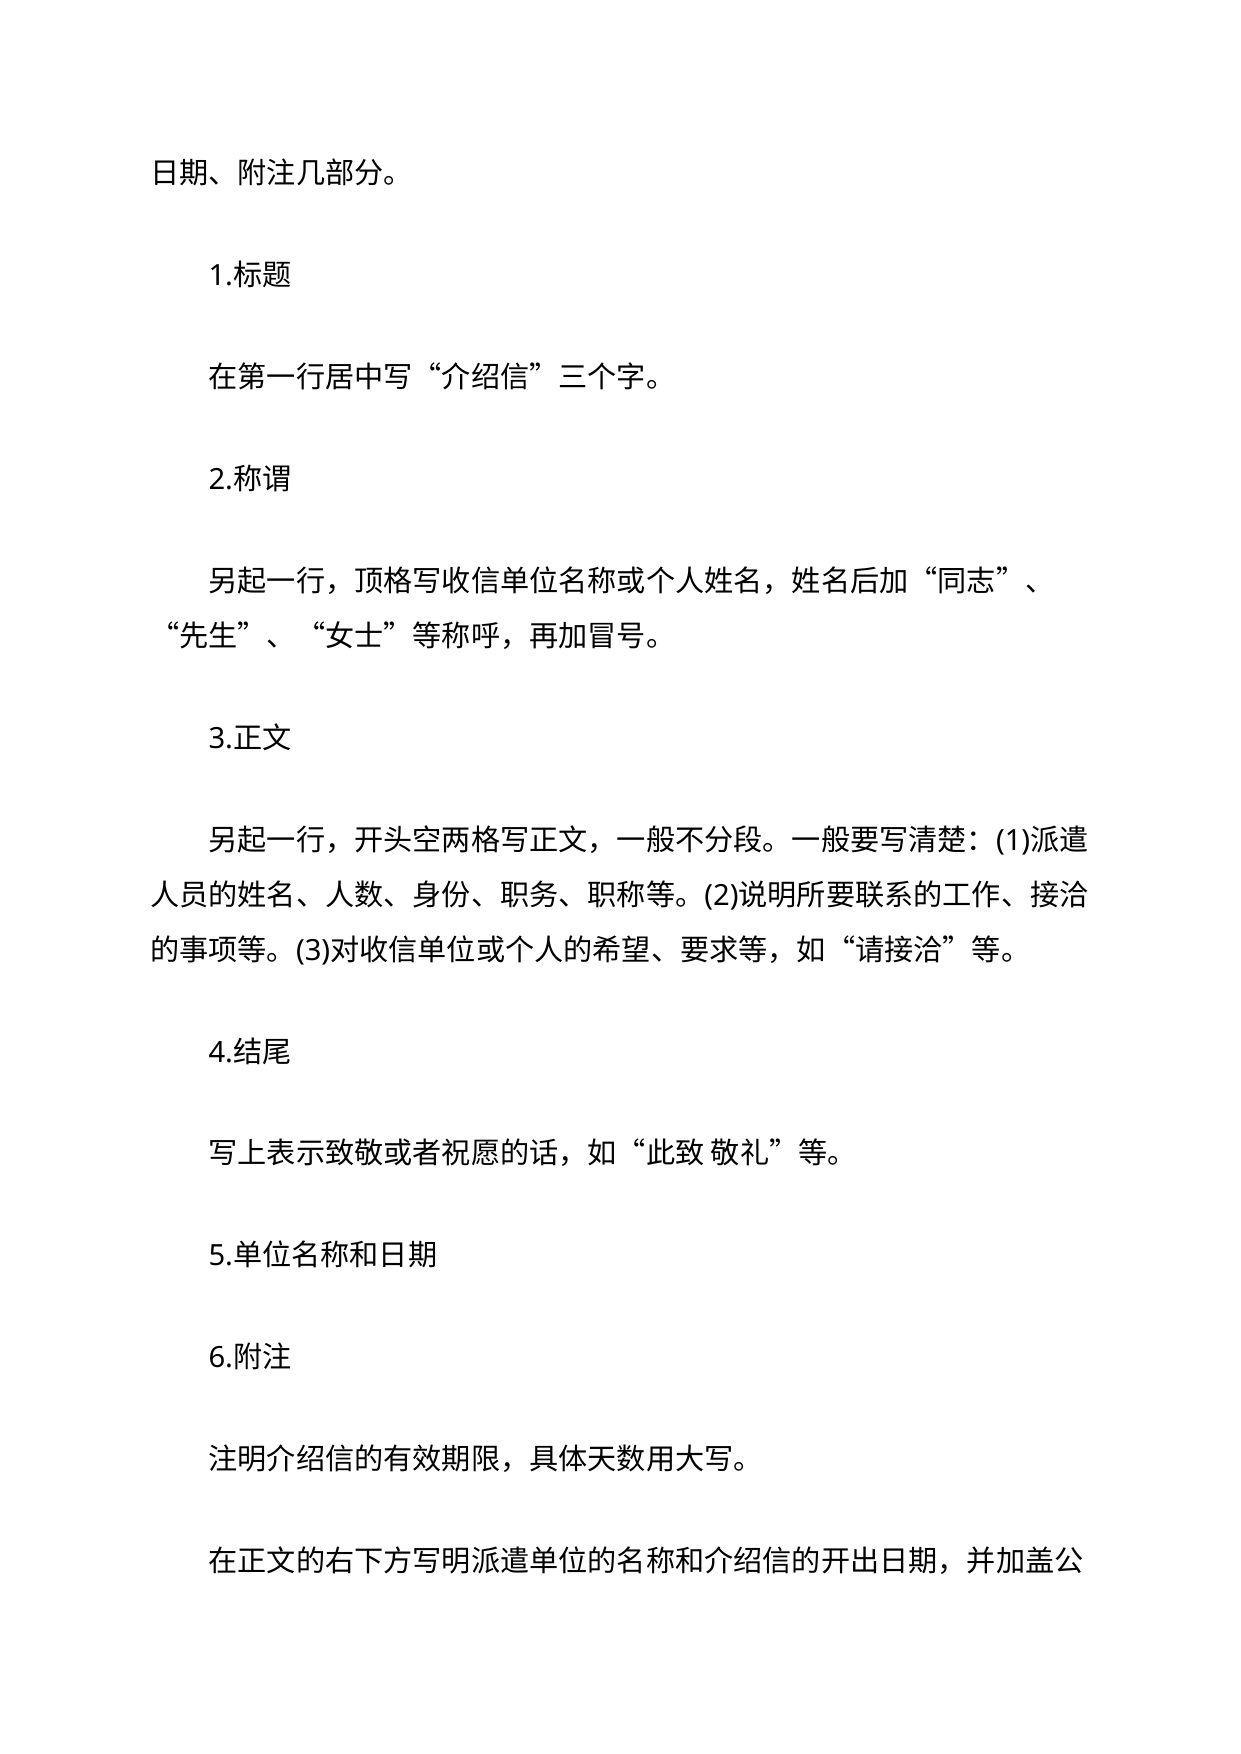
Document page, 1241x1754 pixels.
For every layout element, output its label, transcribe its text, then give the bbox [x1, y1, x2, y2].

text 注明介绍信的有效期限，具体天数用大写。 [150, 1436, 1090, 1478]
text 4.结尾 [150, 1028, 1090, 1071]
text 另起一行，顶格写收信单位名称或个人姓名，姓名后加“同志”、“先生”、“女士”等称呼，再加冒号。 [150, 557, 1090, 655]
text 在第一行居中写“介绍信”三个字。 [150, 354, 1090, 396]
text 另起一行，开头空两格写正文，一般不分段。一般要写清楚：(1)派遣人员的姓名、人数、身份、职务、职称等。(2)说明所要联系的工作、接洽的事项等。(3)对收信单位或个人的希望、要求等，如“请接洽”等。 [150, 816, 1090, 968]
text 1.标题 [150, 252, 1090, 294]
text 6.附注 [150, 1334, 1090, 1376]
text 2.称谓 [150, 456, 1090, 498]
text 3.正文 [150, 714, 1090, 757]
text 写上表示致敬或者祝愿的话，如“此致 敬礼”等。 [150, 1130, 1090, 1172]
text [150, 1538, 1090, 1580]
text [150, 150, 1090, 192]
text 5.单位名称和日期 [150, 1232, 1090, 1274]
